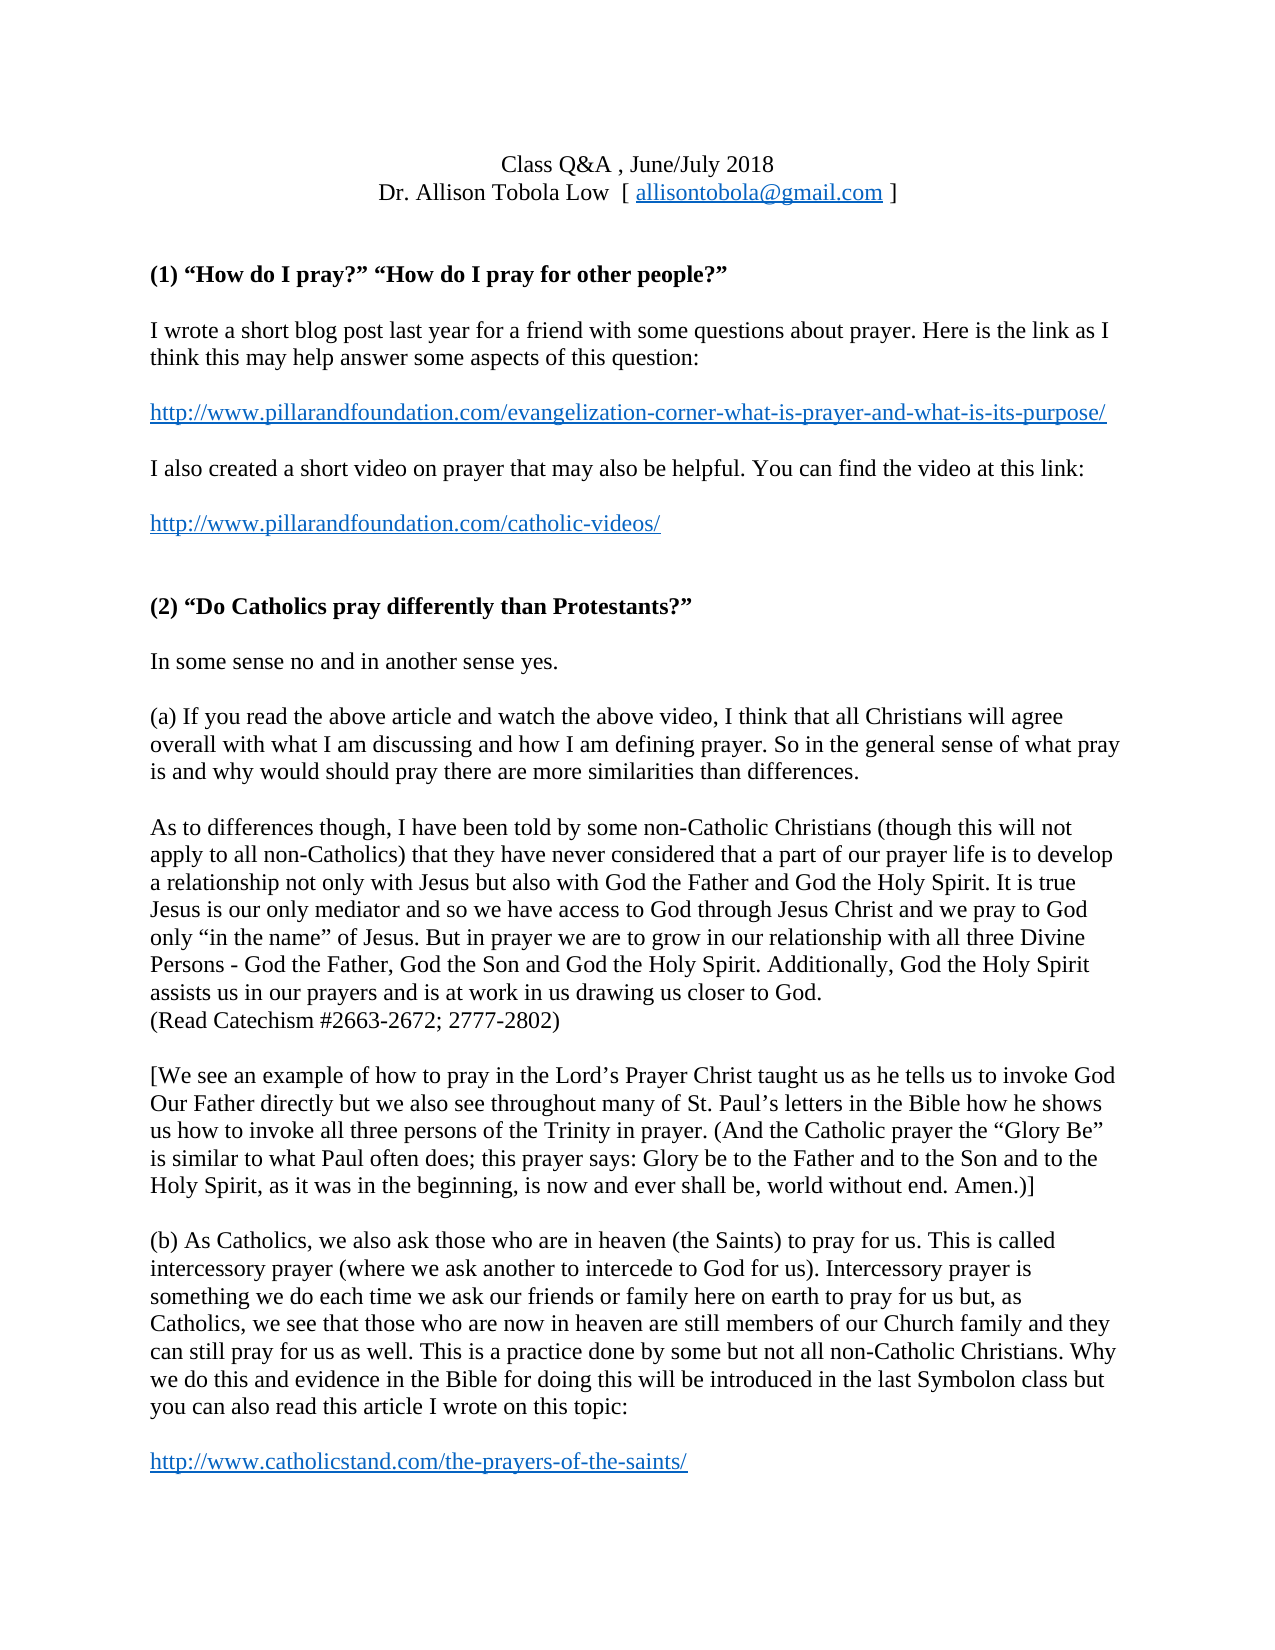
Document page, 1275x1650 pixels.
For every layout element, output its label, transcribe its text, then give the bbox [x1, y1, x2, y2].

text Dr. Allison Tobola Low [ allisontobola@gmail.com ] [150, 178, 1125, 205]
text In some sense no and in another sense yes. [150, 647, 1125, 674]
text (b) As Catholics, we also ask those who are in heaven (the Saints) to pray for us. This is called intercessory prayer (where we ask another to intercede to God for us). Intercessory prayer is something we do each time we ask our friends or family here on earth to pray for us but, as Catholics, we see that those who are now in heaven are still members of our Church family and they can still pray for us as well. This is a practice done by some but not all non-Catholic Christians. Why we do this and evidence in the Bible for doing this will be introduced in the last Symbolon class but you can also read this article I wrote on this topic: [150, 1227, 1125, 1420]
text (Read Catechism #2663-2672; 2777-2802) [150, 1006, 1125, 1033]
text http://www.pillarandfoundation.com/evangelization-corner-what-is-prayer-and-what-is-its-purpose/ [150, 398, 1125, 426]
text [We see an example of how to pray in the Lord’s Prayer Christ taught us as he tells us to invoke God Our Father directly but we also see throughout many of St. Paul’s letters in the Bible how he shows us how to invoke all three persons of the Trinity in prayer. (And the Catholic prayer the “Glory Be” is similar to what Paul often does; this prayer says: Glory be to the Father and to the Son and to the Holy Spirit, as it was in the beginning, is now and ever shall be, world without end. Amen.)] [150, 1061, 1125, 1199]
text http://www.catholicstand.com/the-prayers-of-the-saints/ [150, 1447, 1125, 1475]
text Class Q&A , June/July 2018 [150, 150, 1125, 178]
text (2) “Do Catholics pray differently than Protestants?” [150, 592, 1125, 619]
text http://www.pillarandfoundation.com/catholic-videos/ [150, 509, 1125, 536]
text I wrote a short blog post last year for a friend with some questions about prayer. Here is the link as I think this may help answer some aspects of this question: [150, 316, 1125, 371]
text (1) “How do I pray?” “How do I pray for other people?” [150, 260, 1125, 288]
text (a) If you read the above article and watch the above video, I think that all Christians will agree overall with what I am discussing and how I am defining prayer. So in the general sense of what pray is and why would should pray there are more similarities than differences. [150, 702, 1125, 785]
text I also created a short video on prayer that may also be helpful. You can find the video at this link: [150, 454, 1125, 481]
text As to differences though, I have been told by some non-Catholic Christians (though this will not apply to all non-Catholics) that they have never considered that a part of our prayer life is to develop a relationship not only with Jesus but also with God the Father and God the Holy Spirit. It is true Jesus is our only mediator and so we have access to God through Jesus Christ and we pray to God only “in the name” of Jesus. But in prayer we are to grow in our relationship with all three Divine Persons - God the Father, God the Son and God the Holy Spirit. Additionally, God the Holy Spirit assists us in our prayers and is at work in us drawing us closer to God. [150, 812, 1125, 1006]
